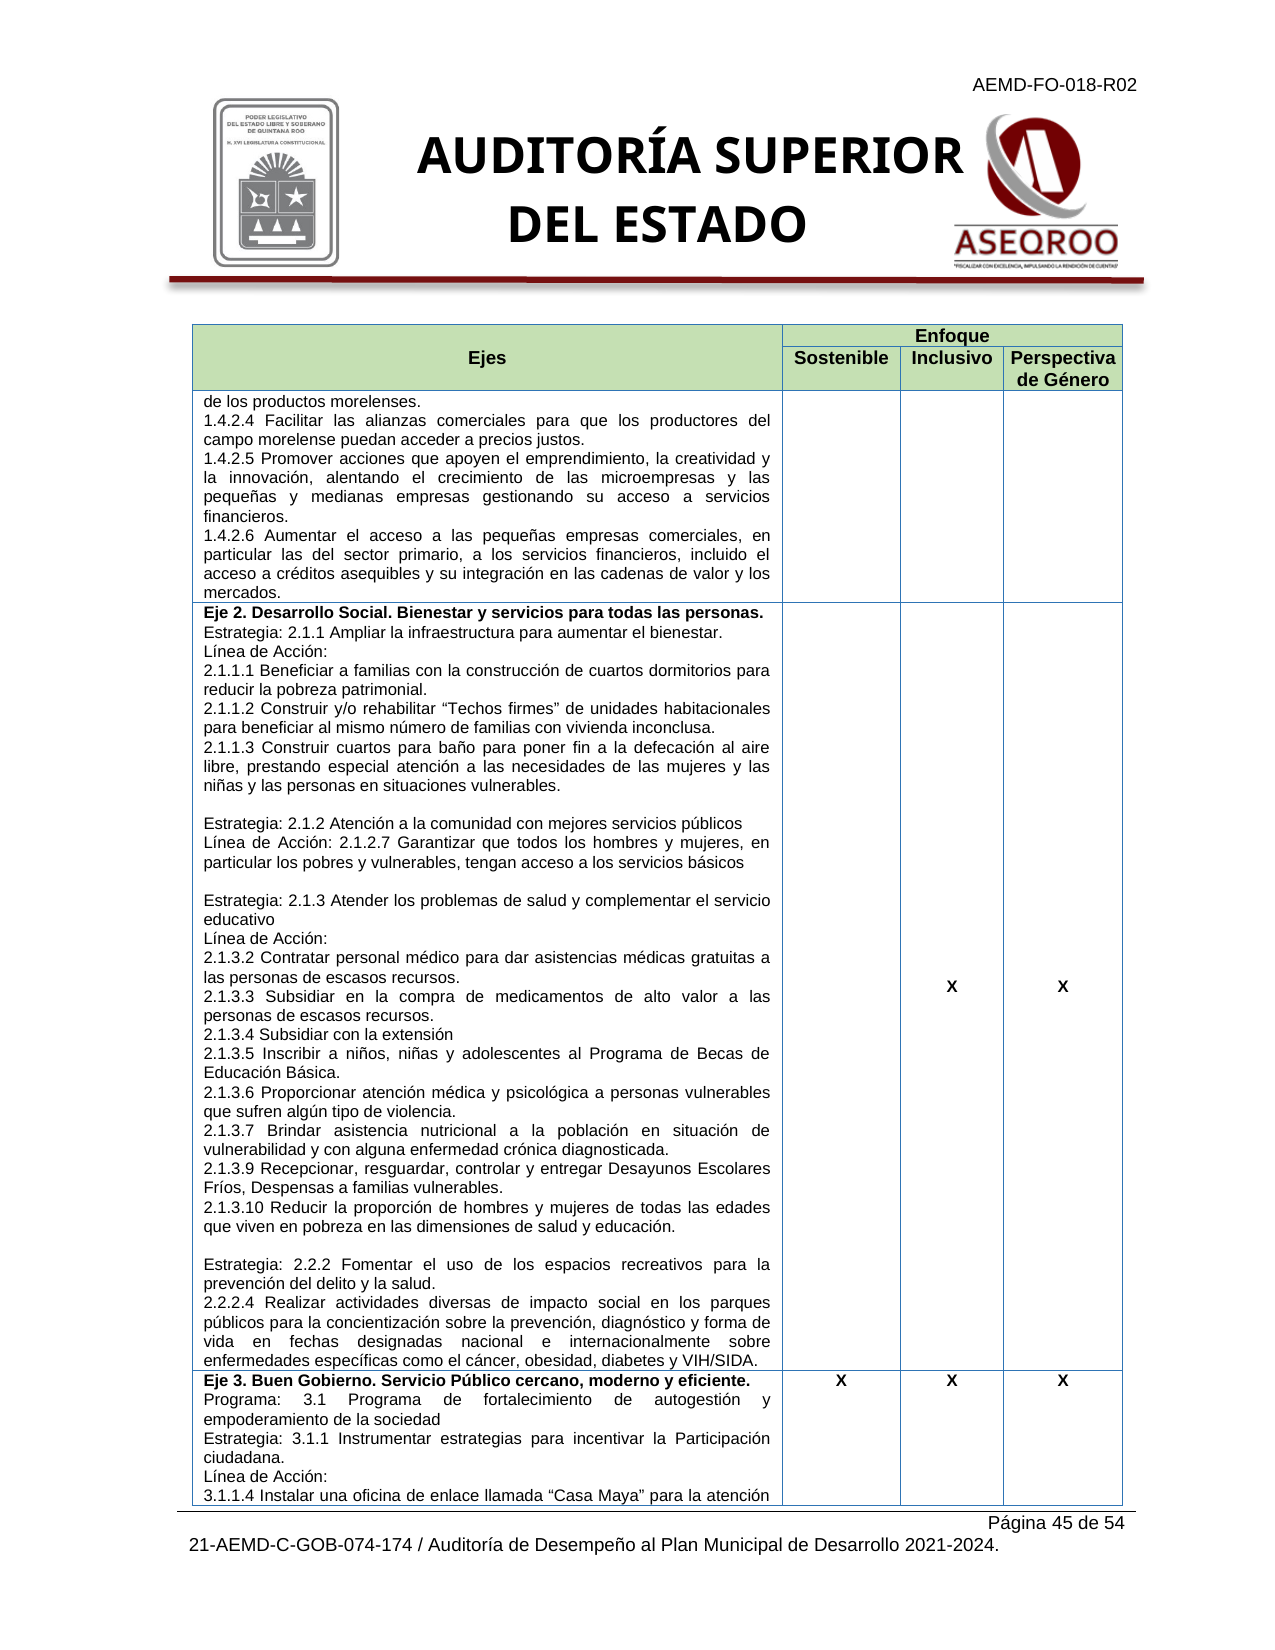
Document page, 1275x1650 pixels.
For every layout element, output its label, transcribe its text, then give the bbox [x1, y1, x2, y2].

table_cell X [901, 1371, 1003, 1505]
table_header Enfoque [783, 325, 1122, 346]
table_cell [783, 603, 900, 1370]
table_cell Perspectiva de Género [1004, 347, 1122, 390]
table_cell Inclusivo [901, 347, 1003, 390]
table_cell X [901, 603, 1003, 1370]
table_cell X [783, 391, 900, 602]
table_header Ejes [193, 325, 782, 390]
picture [210, 95, 340, 268]
picture [954, 114, 1118, 269]
table_cell X [1004, 603, 1122, 1370]
table_cell X [901, 391, 1003, 602]
table_cell Sostenible [783, 347, 900, 390]
table_cell Eje 2. Desarrollo Social. Bienestar y servicios para todas las personas. Estrategia: 2.1.1 Ampliar la infraestructura para aumentar el bienestar. Línea de Acción: 2.1.1.1 Beneficiar a familias con la construcción de cuartos dormitorios para reducir la pobreza patrimonial. 2.1.1.2 Construir y/o rehabilitar “Techos firmes” de unidades habitacionales para beneficiar al mismo número de familias con vivienda inconclusa. 2.1.1.3 Construir cuartos para baño para poner fin a la defecación al aire libre, prestando especial atención a las necesidades de las mujeres y las niñas y las personas en situaciones vulnerables. Estrategia: 2.1.2 Atención a la comunidad con mejores servicios públicos Línea de Acción: 2.1.2.7 Garantizar que todos los hombres y mujeres, en particular los pobres y vulnerables, tengan acceso a los servicios básicos Estrategia: 2.1.3 Atender los problemas de salud y complementar el servicio educativo Línea de Acción: 2.1.3.2 Contratar personal médico para dar asistencias médicas gratuitas a las personas de escasos recursos. 2.1.3.3 Subsidiar en la compra de medicamentos de alto valor a las personas de escasos recursos. 2.1.3.4 Subsidiar con la extensión 2.1.3.5 Inscribir a niños, niñas y adolescentes al Programa de Becas de Educación Básica. 2.1.3.6 Proporcionar atención médica y psicológica a personas vulnerables que sufren algún tipo de violencia. 2.1.3.7 Brindar asistencia nutricional a la población en situación de vulnerabilidad y con alguna enfermedad crónica diagnosticada. 2.1.3.9 Recepcionar, resguardar, controlar y entregar Desayunos Escolares Fríos, Despensas a familias vulnerables. 2.1.3.10 Reducir la proporción de hombres y mujeres de todas las edades que viven en pobreza en las dimensiones de salud y educación. Estrategia: 2.2.2 Fomentar el uso de los espacios recreativos para la prevención del delito y la salud. 2.2.2.4 Realizar actividades diversas de impacto social en los parques públicos para la concientización sobre la prevención, diagnóstico y forma de vida en fechas designadas nacional e internacionalmente sobre enfermedades específicas como el cáncer, obesidad, diabetes y VIH/SIDA. [193, 603, 782, 1370]
table_cell X [1004, 391, 1122, 602]
table_cell X [783, 1371, 900, 1505]
table_cell X [1004, 1371, 1122, 1505]
